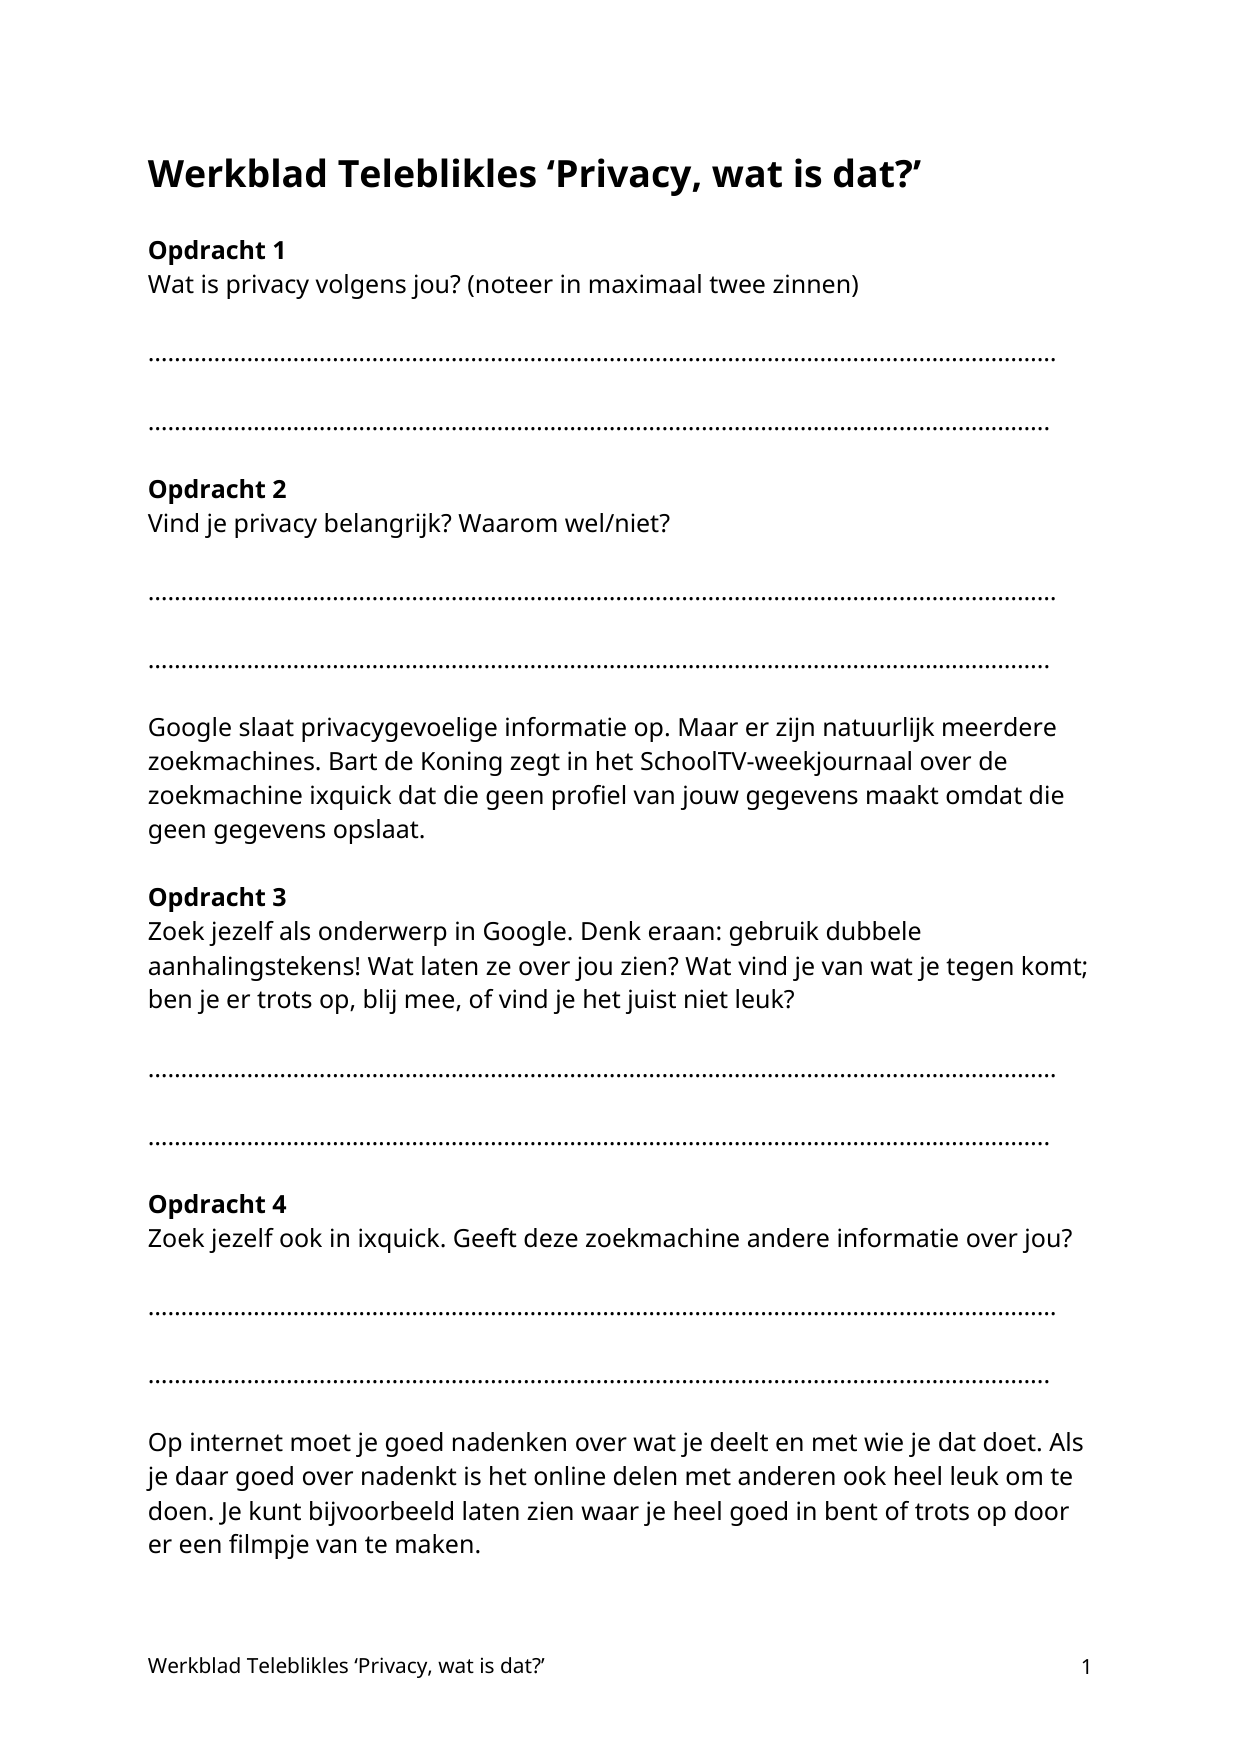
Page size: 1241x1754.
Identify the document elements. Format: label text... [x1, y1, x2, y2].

text ………………………………………………………………………………………………………………………… [148, 1289, 1092, 1323]
text Google slaat privacygevoelige informatie op. Maar er zijn natuurlijk meerdere zoekmachines. Bart de Koning zegt in het SchoolTV-weekjournaal over de zoekmachine ixquick dat die geen profiel van jouw gegevens maakt omdat die geen gegevens opslaat. [148, 710, 1092, 846]
text ……………………………………………………………………………………………………………………….. [148, 403, 1092, 437]
text ………………………………………………………………………………………………………………………… [148, 573, 1092, 607]
text Op internet moet je goed nadenken over wat je deelt en met wie je dat doet. Als je daar goed over nadenkt is het online delen met anderen ook heel leuk om te doen. Je kunt bijvoorbeeld laten zien waar je heel goed in bent of trots op door er een filmpje van te maken. [148, 1425, 1092, 1561]
text ……………………………………………………………………………………………………………………….. [148, 1357, 1092, 1391]
text ………………………………………………………………………………………………………………………… [148, 335, 1092, 369]
text ………………………………………………………………………………………………………………………… [148, 1050, 1092, 1084]
text Zoek jezelf ook in ixquick. Geeft deze zoekmachine andere informatie over jou? [148, 1221, 1092, 1255]
text ……………………………………………………………………………………………………………………….. [148, 642, 1092, 676]
text Opdracht 4 [148, 1187, 1092, 1221]
text ……………………………………………………………………………………………………………………….. [148, 1118, 1092, 1152]
text Vind je privacy belangrijk? Waarom wel/niet? [148, 505, 1092, 539]
text Opdracht 2 [148, 471, 1092, 505]
text Zoek jezelf als onderwerp in Google. Denk eraan: gebruik dubbele aanhalingstekens! Wat laten ze over jou zien? Wat vind je van wat je tegen komt; ben je er trots op, blij mee, of vind je het juist niet leuk? [148, 914, 1092, 1016]
text Opdracht 1 [148, 233, 1092, 267]
text Opdracht 3 [148, 880, 1092, 914]
text Werkblad Teleblikles ‘Privacy, wat is dat?’ [148, 148, 1092, 199]
text Wat is privacy volgens jou? (noteer in maximaal twee zinnen) [148, 267, 1092, 301]
